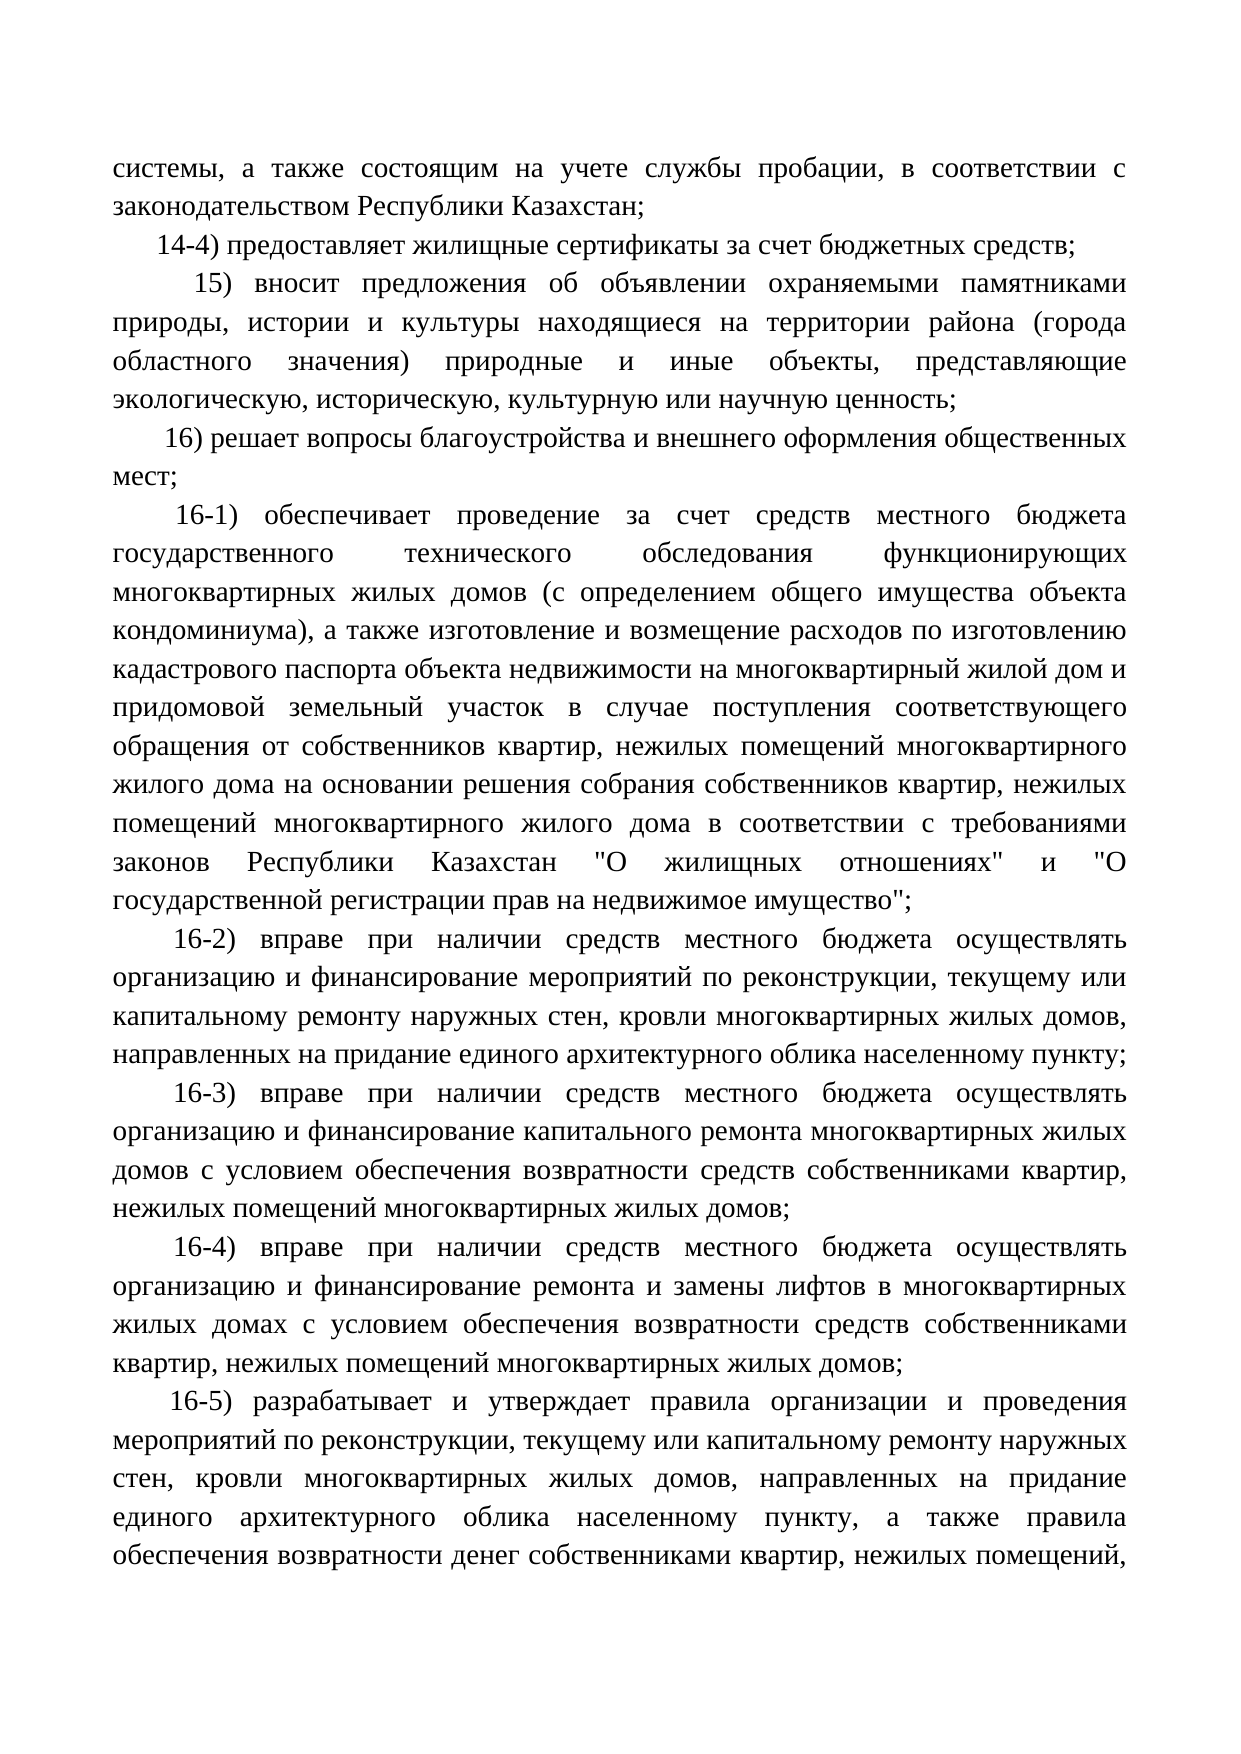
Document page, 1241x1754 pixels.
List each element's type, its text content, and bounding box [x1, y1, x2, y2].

text 15) вносит предложения об объявлении охраняемыми памятниками природы, истории и культуры находящиеся на территории района (города областного значения) природные и иные объекты, представляющие экологическую, историческую, культурную или научную ценность; [112, 266, 1128, 415]
text 16-2) вправе при наличии средств местного бюджета осуществлять организацию и финансирование мероприятий по реконструкции, текущему или капитальному ремонту наружных стен, кровли многоквартирных жилых домов, направленных на придание единого архитектурного облика населенному пункту; [112, 921, 1128, 1070]
text 16-1) обеспечивает проведение за счет средств местного бюджета государственного технического обследования функционирующих многоквартирных жилых домов (с определением общего имущества объекта кондоминиума), а также изготовление и возмещение расходов по изготовлению кадастрового паспорта объекта недвижимости на многоквартирный жилой дом и придомовой земельный участок в случае поступления соответствующего обращения от собственников квартир, нежилых помещений многоквартирного жилого дома на основании решения собрания собственников квартир, нежилых помещений многоквартирного жилого дома в соответствии с требованиями законов Республики Казахстан "О жилищных отношениях" и "О государственной регистрации прав на недвижимое имущество"; [112, 497, 1128, 916]
text 16) решает вопросы благоустройства и внешнего оформления общественных мест; [112, 420, 1128, 492]
text 16-3) вправе при наличии средств местного бюджета осуществлять организацию и финансирование капитального ремонта многоквартирных жилых домов с условием обеспечения возвратности средств собственниками квартир, нежилых помещений многоквартирных жилых домов; [112, 1075, 1128, 1224]
text 14-4) предоставляет жилищные сертификаты за счет бюджетных средств; [112, 227, 1128, 261]
